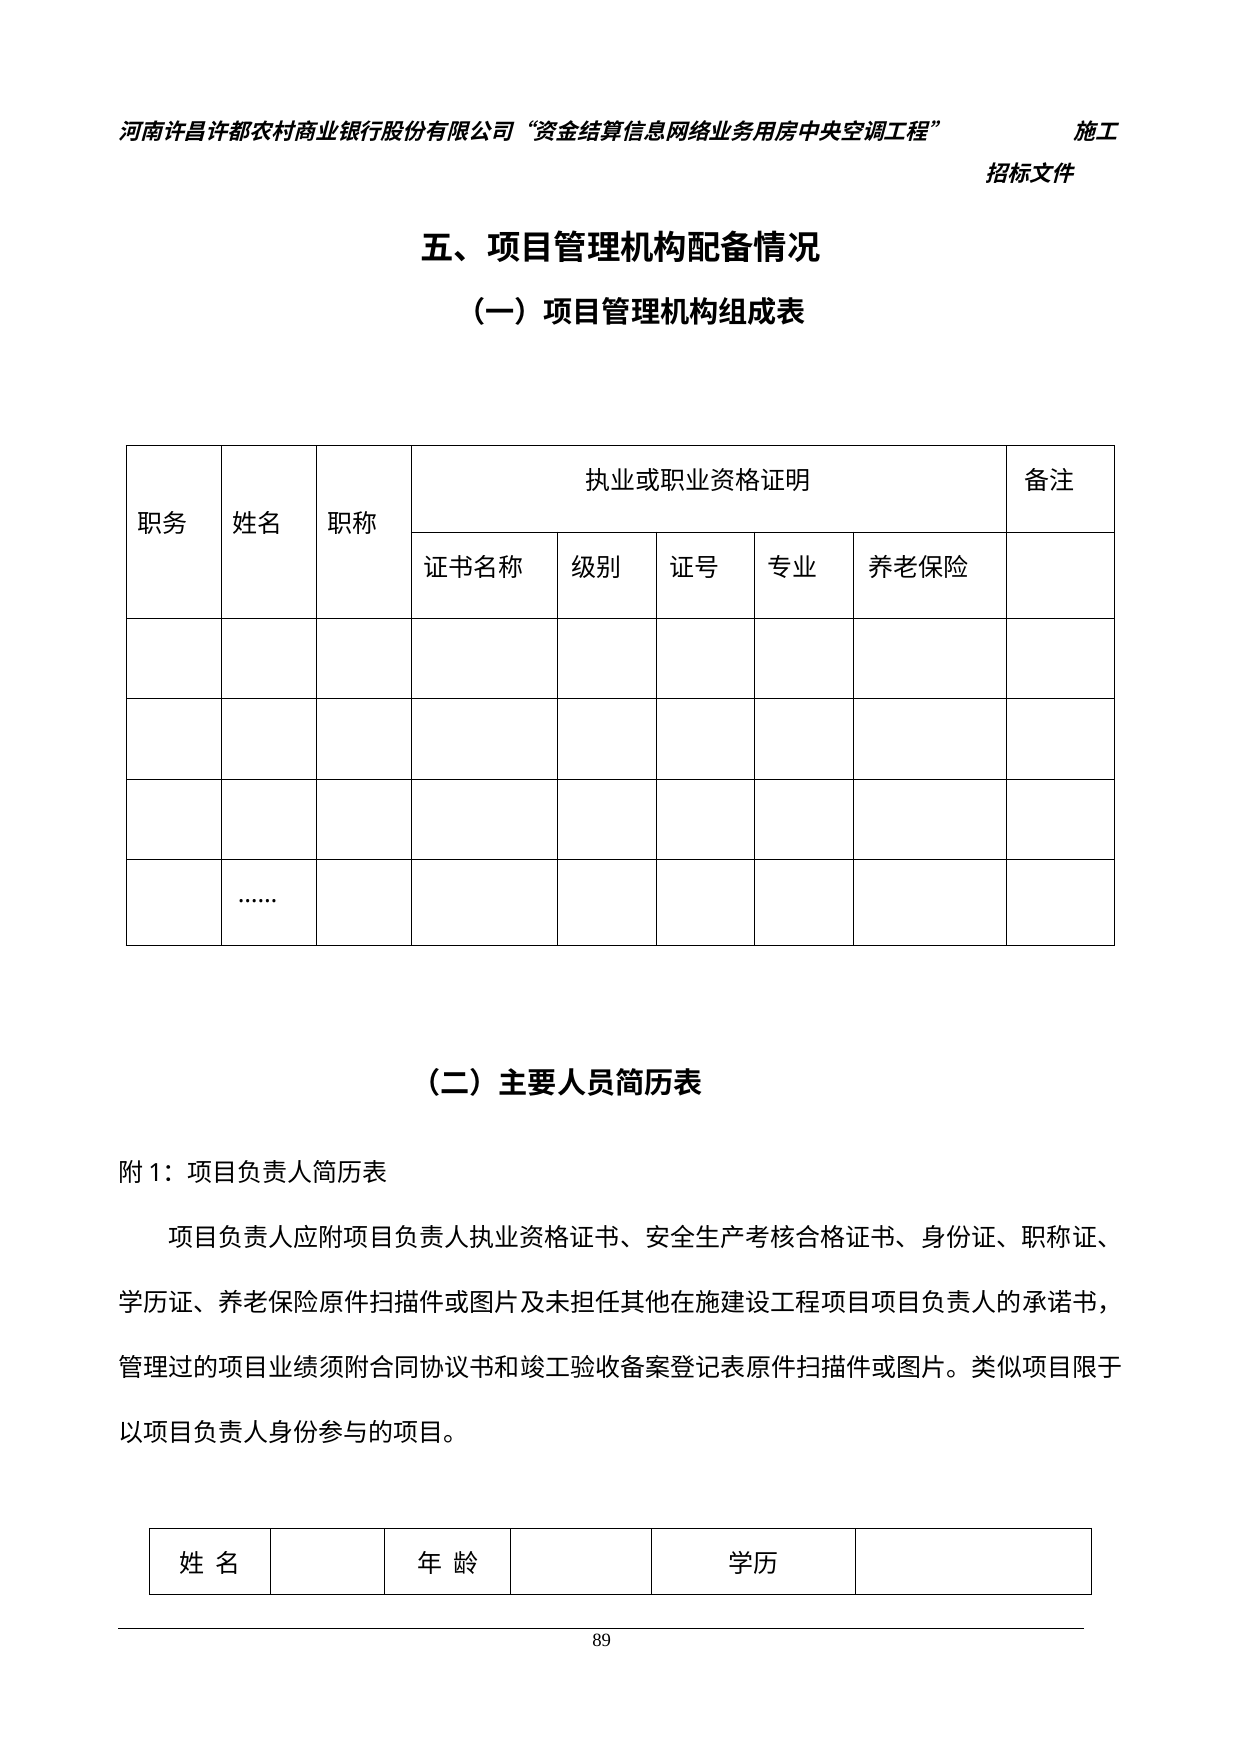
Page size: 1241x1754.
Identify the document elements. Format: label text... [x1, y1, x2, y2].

table_header 备注 [1007, 446, 1114, 532]
table_cell [1007, 619, 1114, 698]
table_cell [558, 619, 656, 698]
table_cell [317, 699, 411, 778]
table_cell [1007, 860, 1114, 945]
table_header 学历 [652, 1529, 855, 1594]
table_cell [1007, 780, 1114, 859]
table_cell 证书名称 [412, 533, 557, 618]
table_cell [657, 699, 754, 778]
table_cell [1007, 533, 1114, 618]
table_cell [317, 860, 411, 945]
text 附1：项目负责人简历表 [118, 1138, 1122, 1203]
table_cell [127, 780, 221, 859]
table_cell [755, 780, 853, 859]
table_cell [127, 860, 221, 945]
table_cell 养老保险 [854, 533, 1006, 618]
text （一）项目管理机构组成表 [118, 277, 1100, 342]
table_cell [412, 699, 557, 778]
table_header [511, 1529, 651, 1594]
text （二）主要人员简历表 [118, 1048, 1122, 1113]
table_cell [317, 780, 411, 859]
table_cell [412, 860, 557, 945]
table_header 职称 [317, 446, 411, 618]
table_cell [222, 699, 316, 778]
table_cell …… [222, 860, 316, 945]
table_header 姓名 [222, 446, 316, 618]
table_cell [127, 699, 221, 778]
table_header 执业或职业资格证明 [412, 446, 1006, 532]
table_cell [412, 780, 557, 859]
table_cell [854, 860, 1006, 945]
table_cell [657, 780, 754, 859]
table_cell [657, 860, 754, 945]
table_cell [317, 619, 411, 698]
table_cell [854, 619, 1006, 698]
table_cell [854, 699, 1006, 778]
table_header 职务 [127, 446, 221, 618]
table_cell [755, 699, 853, 778]
table_cell [127, 619, 221, 698]
table_cell [854, 780, 1006, 859]
table_cell 证号 [657, 533, 754, 618]
table_cell [558, 699, 656, 778]
table_cell [755, 619, 853, 698]
text 项目负责人应附项目负责人执业资格证书、安全生产考核合格证书、身份证、职称证、学历证、养老保险原件扫描件或图片及未担任其他在施建设工程项目项目负责人的承诺书，管理过的项目业绩须附合同协议书和竣工验收备案登记表原件扫描件或图片。类似项目限于以项目负责人身份参与的项目。 [118, 1203, 1122, 1463]
table_cell [1007, 699, 1114, 778]
table_cell [558, 860, 656, 945]
table_header [271, 1529, 384, 1594]
table_cell [412, 619, 557, 698]
table_cell [558, 780, 656, 859]
table_cell [222, 619, 316, 698]
table_header 姓 名 [150, 1529, 270, 1594]
table_cell [222, 780, 316, 859]
table_header 年 龄 [385, 1529, 510, 1594]
table_cell 专业 [755, 533, 853, 618]
text 五、项目管理机构配备情况 [118, 212, 1122, 277]
table_header [856, 1529, 1091, 1594]
table_cell [755, 860, 853, 945]
table_cell [657, 619, 754, 698]
table_cell 级别 [558, 533, 656, 618]
